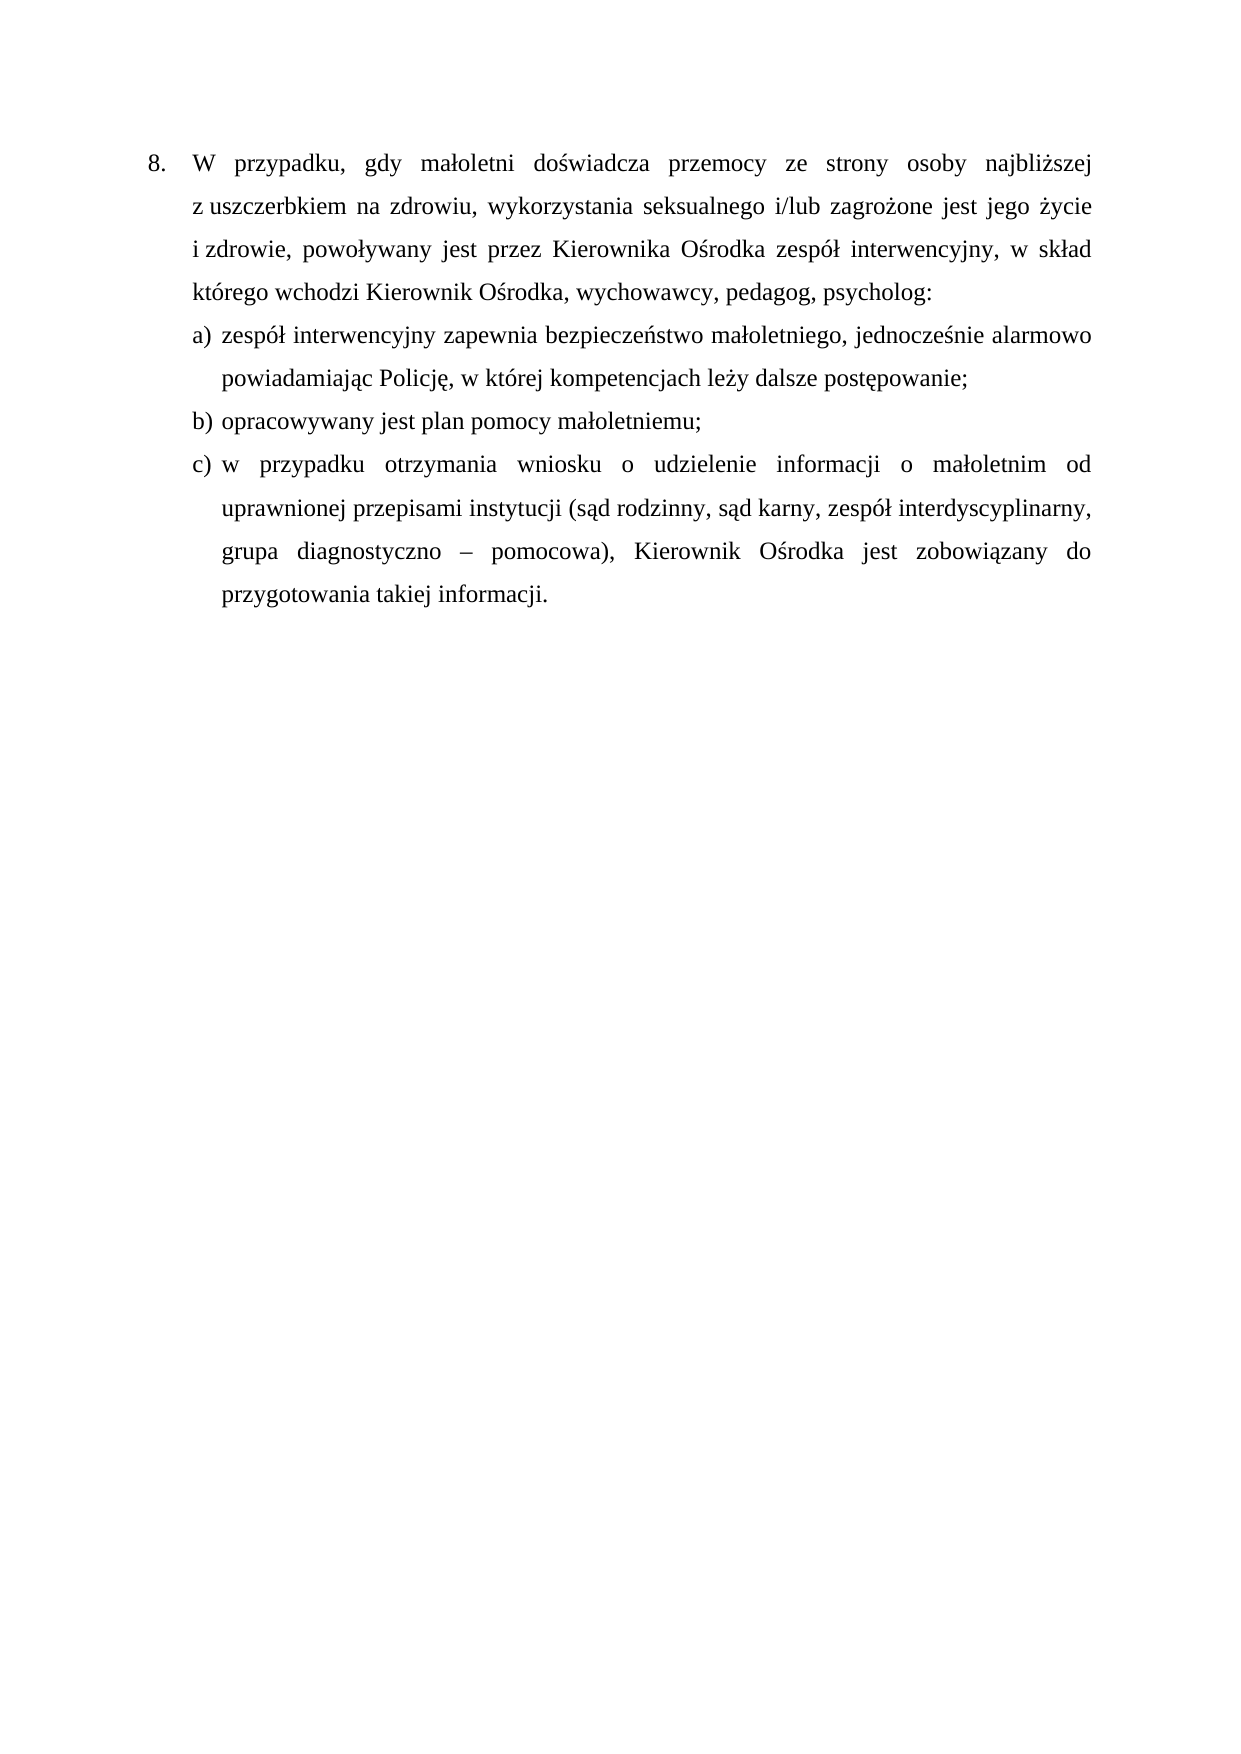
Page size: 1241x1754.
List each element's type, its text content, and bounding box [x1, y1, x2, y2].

list zespół interwencyjny zapewnia bezpieczeństwo małoletniego, jednocześnie alarmowo powiadamiając Policję, w której kompetencjach leży dalsze postępowanie; [192, 320, 1093, 392]
list W przypadku, gdy małoletni doświadcza przemocy ze strony osoby najbliższej z uszczerbkiem na zdrowiu, wykorzystania seksualnego i/lub zagrożone jest jego życie i zdrowie, powoływany jest przez Kierownika Ośrodka zespół interwencyjny, w skład którego wchodzi Kierownik Ośrodka, wychowawcy, pedagog, psycholog: [148, 148, 1093, 306]
list w przypadku otrzymania wniosku o udzielenie informacji o małoletnim od uprawnionej przepisami instytucji (sąd rodzinny, sąd karny, zespół interdyscyplinarny, grupa diagnostyczno – pomocowa), Kierownik Ośrodka jest zobowiązany do przygotowania takiej informacji. [192, 449, 1093, 608]
list opracowywany jest plan pomocy małoletniemu; [192, 406, 1093, 435]
